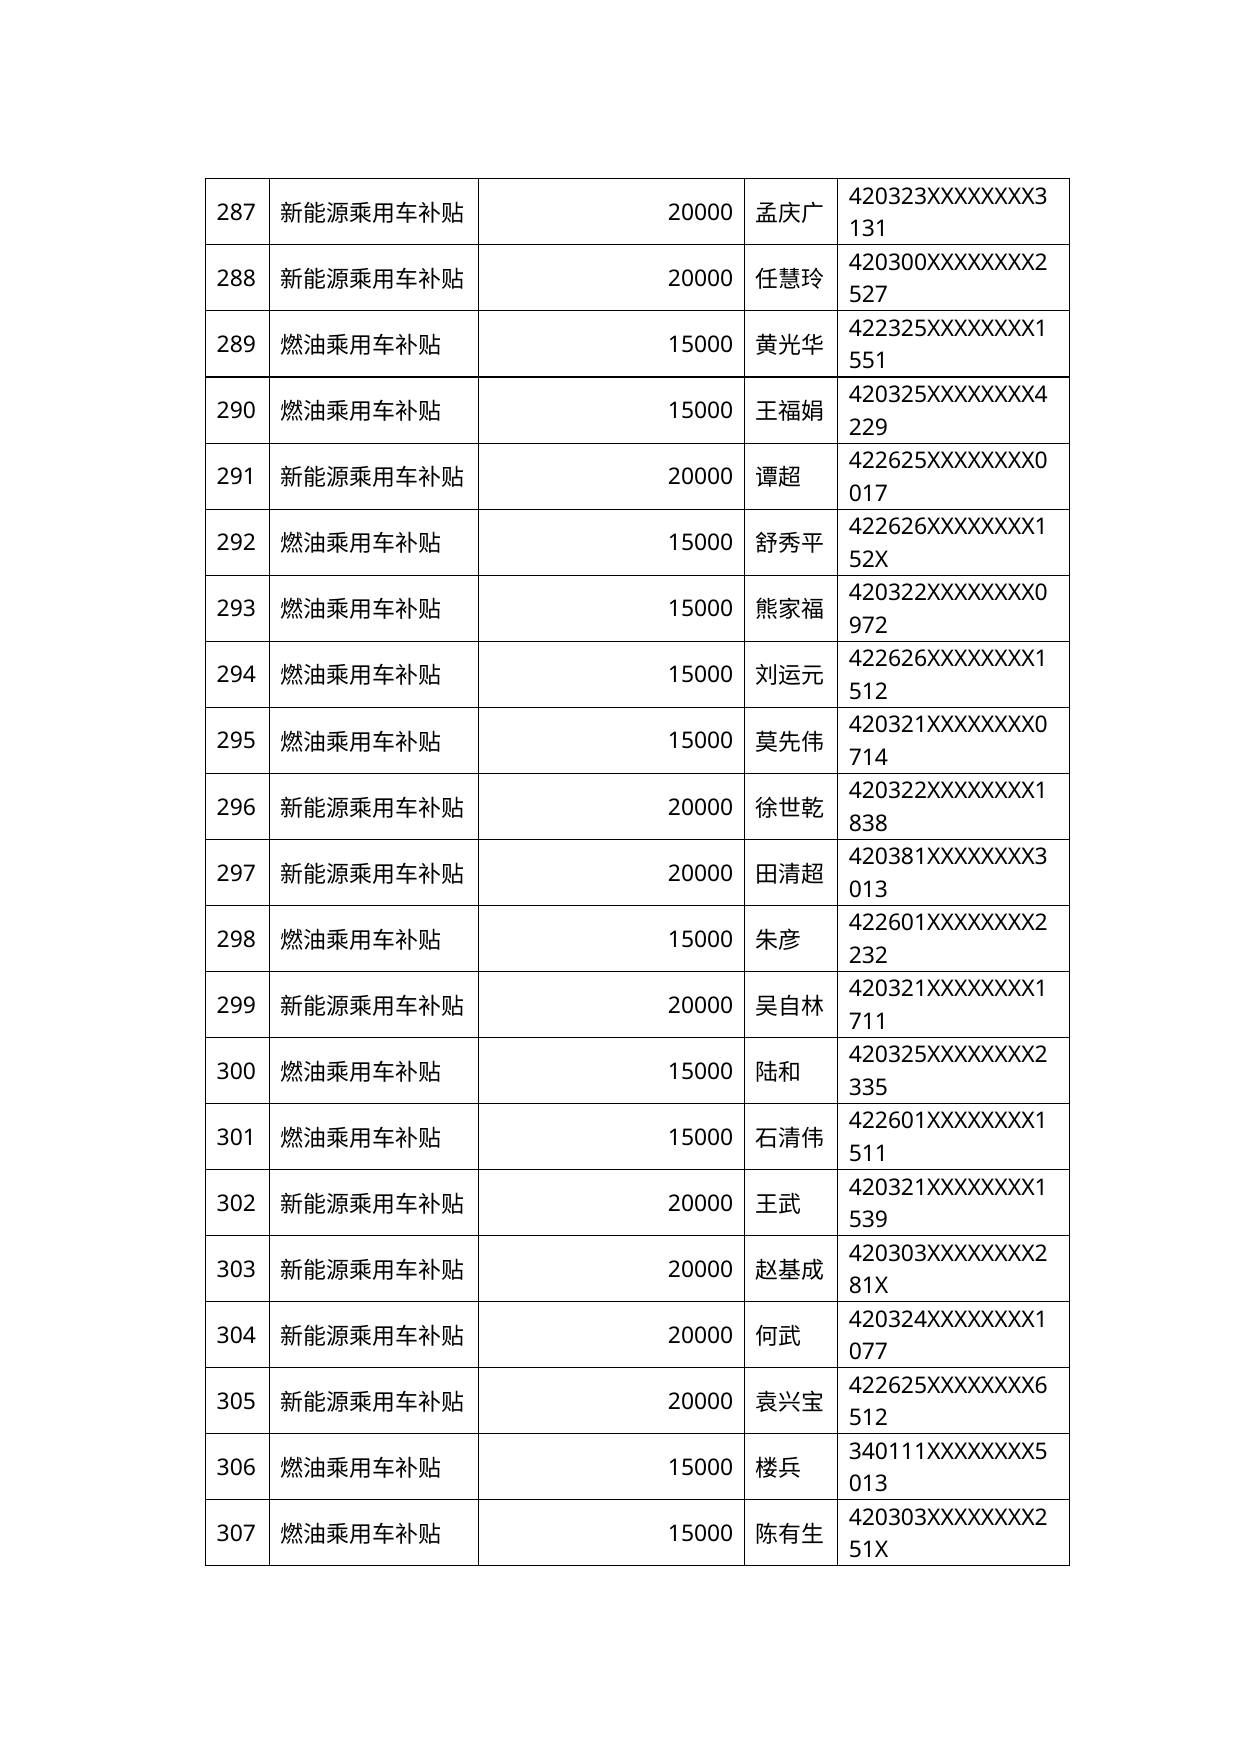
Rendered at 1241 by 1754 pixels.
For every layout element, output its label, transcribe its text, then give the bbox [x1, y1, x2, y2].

table_cell 燃油乘用车补贴 [270, 1038, 478, 1103]
table_cell 王福娟 [745, 378, 837, 442]
table_cell 熊家福 [745, 576, 837, 641]
table_cell 燃油乘用车补贴 [270, 1104, 478, 1169]
table_cell 15000 [479, 1434, 744, 1499]
table_cell 任慧玲 [745, 245, 837, 310]
table_cell 420322XXXXXXXX1838 [838, 774, 1069, 839]
table_cell 422625XXXXXXXX0017 [838, 444, 1069, 508]
table_cell 陈有生 [745, 1500, 837, 1565]
table_cell 孟庆广 [745, 179, 837, 244]
table_cell 420325XXXXXXXX2335 [838, 1038, 1069, 1103]
table_cell 新能源乘用车补贴 [270, 1170, 478, 1235]
table_cell 20000 [479, 1236, 744, 1301]
table_cell 340111XXXXXXXX5013 [838, 1434, 1069, 1499]
table_cell 420300XXXXXXXX2527 [838, 245, 1069, 310]
table_cell 新能源乘用车补贴 [270, 1302, 478, 1367]
table_cell 306 [206, 1434, 269, 1499]
table_cell 20000 [479, 774, 744, 839]
table_cell 朱彦 [745, 906, 837, 971]
table_cell 徐世乾 [745, 774, 837, 839]
table_cell 300 [206, 1038, 269, 1103]
table_cell 新能源乘用车补贴 [270, 1236, 478, 1301]
table_cell 燃油乘用车补贴 [270, 576, 478, 641]
table_cell 20000 [479, 840, 744, 905]
table_cell 燃油乘用车补贴 [270, 510, 478, 574]
table_cell 赵基成 [745, 1236, 837, 1301]
table_cell 吴自林 [745, 972, 837, 1037]
table_cell 新能源乘用车补贴 [270, 245, 478, 310]
table_cell 燃油乘用车补贴 [270, 378, 478, 442]
table_cell 何武 [745, 1302, 837, 1367]
table_cell 290 [206, 378, 269, 442]
table_cell 420321XXXXXXXX1711 [838, 972, 1069, 1037]
table_cell 燃油乘用车补贴 [270, 311, 478, 376]
table_cell 307 [206, 1500, 269, 1565]
table_cell 420323XXXXXXXX3131 [838, 179, 1069, 244]
table_cell 422626XXXXXXXX152X [838, 510, 1069, 574]
table_cell 420321XXXXXXXX0714 [838, 708, 1069, 773]
table_cell 15000 [479, 1104, 744, 1169]
table_cell 298 [206, 906, 269, 971]
table_cell 燃油乘用车补贴 [270, 708, 478, 773]
table_cell 燃油乘用车补贴 [270, 642, 478, 707]
table_cell 422325XXXXXXXX1551 [838, 311, 1069, 376]
table_cell 302 [206, 1170, 269, 1235]
table_cell 黄光华 [745, 311, 837, 376]
table_cell 王武 [745, 1170, 837, 1235]
table_cell 15000 [479, 642, 744, 707]
table_cell 新能源乘用车补贴 [270, 179, 478, 244]
table_cell 谭超 [745, 444, 837, 508]
table_cell 20000 [479, 1170, 744, 1235]
table_cell 20000 [479, 1302, 744, 1367]
table_cell 20000 [479, 1368, 744, 1433]
table_cell 15000 [479, 510, 744, 574]
table_cell 15000 [479, 1038, 744, 1103]
table_cell 新能源乘用车补贴 [270, 774, 478, 839]
table_cell 422625XXXXXXXX6512 [838, 1368, 1069, 1433]
table_cell 304 [206, 1302, 269, 1367]
table_cell 陆和 [745, 1038, 837, 1103]
table_cell 15000 [479, 708, 744, 773]
table_cell 291 [206, 444, 269, 508]
table_cell 20000 [479, 972, 744, 1037]
table_cell 295 [206, 708, 269, 773]
table_cell 299 [206, 972, 269, 1037]
table_cell 287 [206, 179, 269, 244]
table_cell 20000 [479, 179, 744, 244]
table_cell 20000 [479, 245, 744, 310]
table_cell 293 [206, 576, 269, 641]
table_cell 田清超 [745, 840, 837, 905]
table_cell 15000 [479, 576, 744, 641]
table_cell 292 [206, 510, 269, 574]
table_cell 297 [206, 840, 269, 905]
table_cell 303 [206, 1236, 269, 1301]
table_cell 15000 [479, 378, 744, 442]
table_cell 422601XXXXXXXX2232 [838, 906, 1069, 971]
table_cell 420303XXXXXXXX251X [838, 1500, 1069, 1565]
table_cell 石清伟 [745, 1104, 837, 1169]
table_cell 289 [206, 311, 269, 376]
table_cell 新能源乘用车补贴 [270, 972, 478, 1037]
table_cell 422601XXXXXXXX1511 [838, 1104, 1069, 1169]
table_cell 新能源乘用车补贴 [270, 444, 478, 508]
table_cell 燃油乘用车补贴 [270, 906, 478, 971]
table_cell 294 [206, 642, 269, 707]
table_cell 420325XXXXXXXX4229 [838, 378, 1069, 442]
table_cell 420322XXXXXXXX0972 [838, 576, 1069, 641]
table_cell 288 [206, 245, 269, 310]
table_cell 420381XXXXXXXX3013 [838, 840, 1069, 905]
table_cell 莫先伟 [745, 708, 837, 773]
table_cell 楼兵 [745, 1434, 837, 1499]
table_cell 420324XXXXXXXX1077 [838, 1302, 1069, 1367]
table_cell 15000 [479, 311, 744, 376]
table_cell 新能源乘用车补贴 [270, 840, 478, 905]
table_cell 296 [206, 774, 269, 839]
table_cell 燃油乘用车补贴 [270, 1500, 478, 1565]
table_cell 420321XXXXXXXX1539 [838, 1170, 1069, 1235]
table_cell 刘运元 [745, 642, 837, 707]
table_cell 燃油乘用车补贴 [270, 1434, 478, 1499]
table_cell 20000 [479, 444, 744, 508]
table_cell 15000 [479, 1500, 744, 1565]
table_cell 袁兴宝 [745, 1368, 837, 1433]
table_cell 301 [206, 1104, 269, 1169]
table_cell 422626XXXXXXXX1512 [838, 642, 1069, 707]
table_cell 305 [206, 1368, 269, 1433]
table_cell 420303XXXXXXXX281X [838, 1236, 1069, 1301]
table_cell 新能源乘用车补贴 [270, 1368, 478, 1433]
table_cell 舒秀平 [745, 510, 837, 574]
table_cell 15000 [479, 906, 744, 971]
